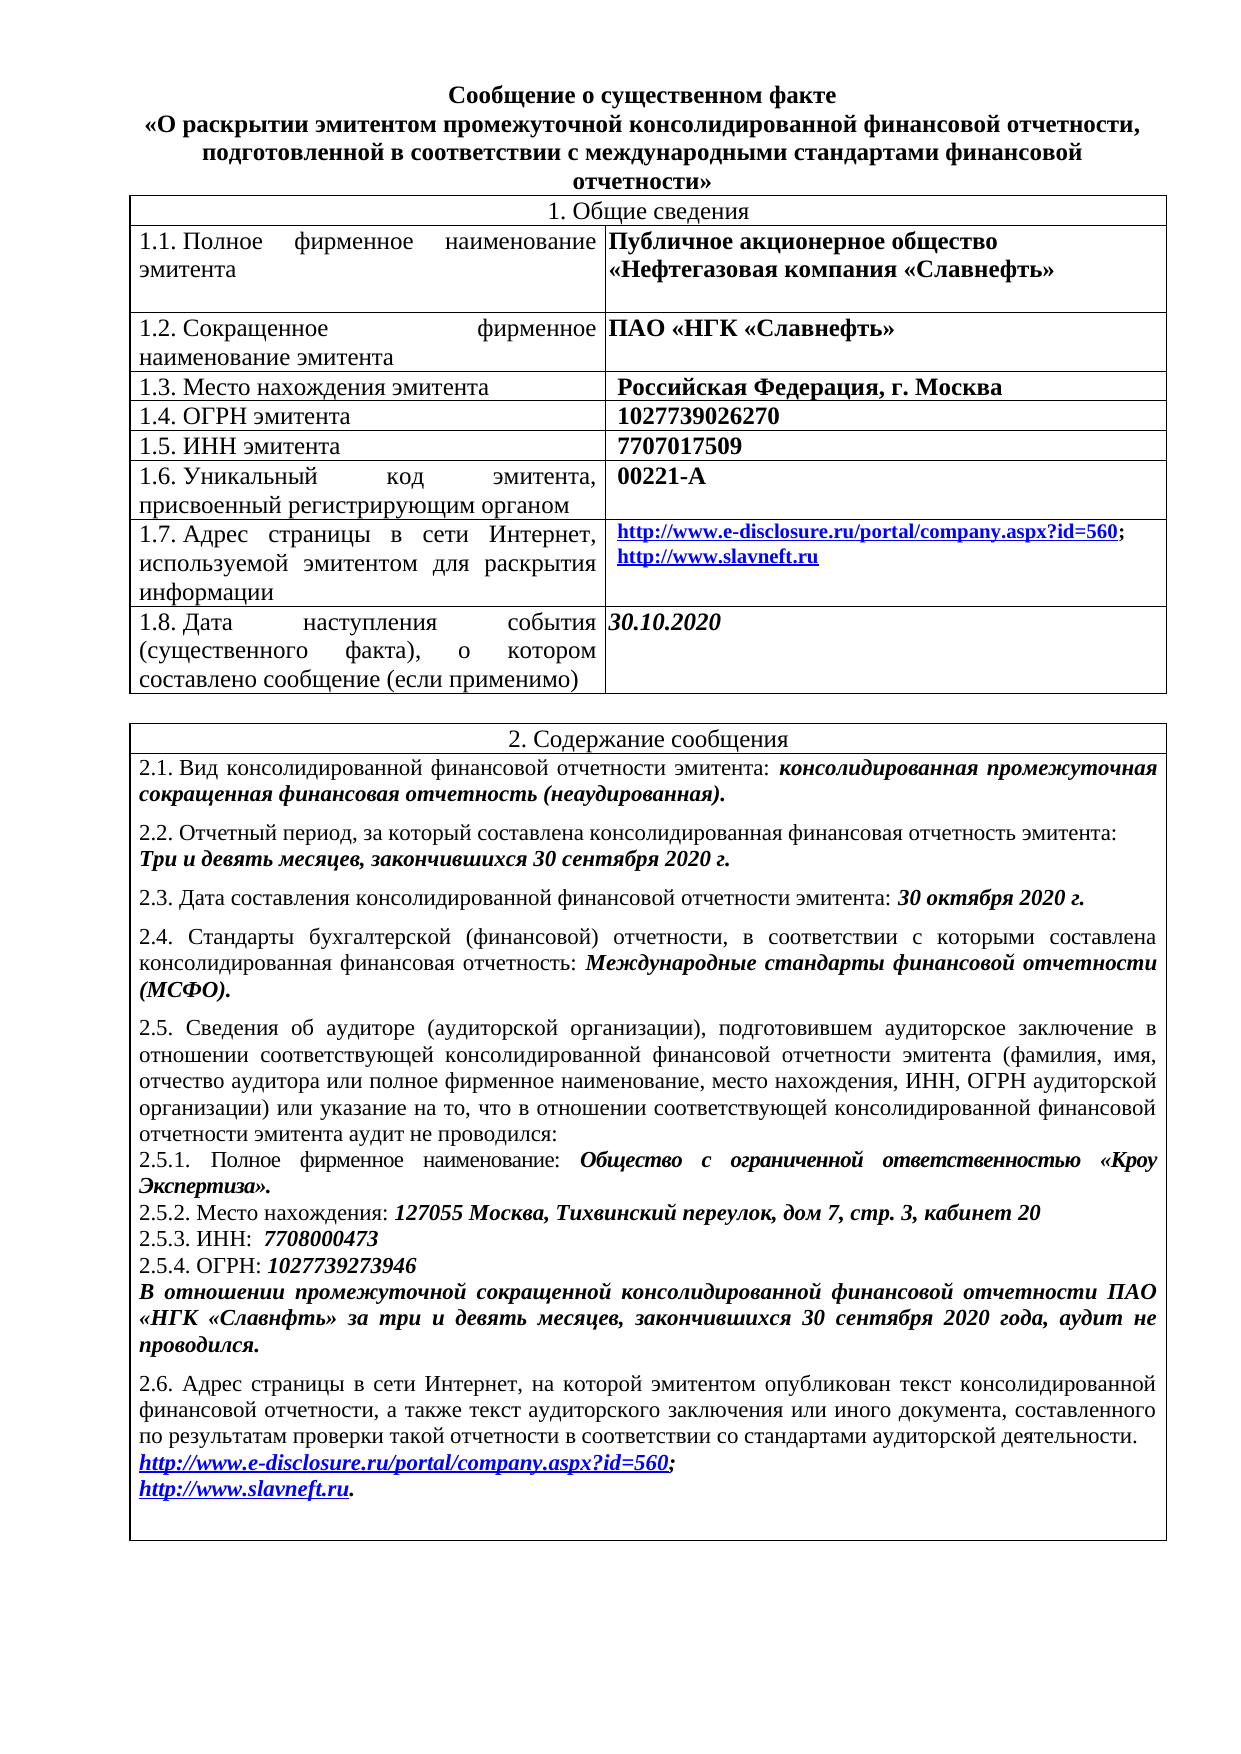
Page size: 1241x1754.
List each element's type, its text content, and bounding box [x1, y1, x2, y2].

table_cell 2.1. Вид консолидированной финансовой отчетности эмитента: консолидированная промежуточная сокращенная финансовая отчетность (неаудированная). 2.2. Отчетный период, за который составлена консолидированная финансовая отчетность эмитента: Три и девять месяцев, закончившихся 30 сентября 2020 г. 2.3. Дата составления консолидированной финансовой отчетности эмитента: 30 октября 2020 г. 2.4. Стандарты бухгалтерской (финансовой) отчетности, в соответствии с которыми составлена консолидированная финансовая отчетность: Международные стандарты финансовой отчетности (МСФО). 2.5. Сведения об аудиторе (аудиторской организации), подготовившем аудиторское заключение в отношении соответствующей консолидированной финансовой отчетности эмитента (фамилия, имя, отчество аудитора или полное фирменное наименование, место нахождения, ИНН, ОГРН аудиторской организации) или указание на то, что в отношении соответствующей консолидированной финансовой отчетности эмитента аудит не проводился: 2.5.1. Полное фирменное наименование: Общество с ограниченной ответственностью «Кроу Экспертиза». 2.5.2. Место нахождения: 127055 Москва, Тихвинский переулок, дом 7, стр. 3, кабинет 20 2.5.3. ИНН: 7708000473 2.5.4. ОГРН: 1027739273946 В отношении промежуточной сокращенной консолидированной финансовой отчетности ПАО «НГК «Славнфть» за три и девять месяцев, закончившихся 30 сентября 2020 года, аудит не проводился. 2.6. Адрес страницы в сети Интернет, на которой эмитентом опубликован текст консолидированной финансовой отчетности, а также текст аудиторского заключения или иного документа, составленного по результатам проверки такой отчетности в соответствии со стандартами аудиторской деятельности. http://www.e-disclosure.ru/portal/company.aspx?id=560; http://www.slavneft.ru. [131, 754, 1166, 1540]
table_cell 30.10.2020 [606, 607, 1166, 693]
table_cell 1.6. Уникальный код эмитента, присвоенный регистрирующим органом [131, 461, 605, 518]
table_header 1. Общие сведения [131, 196, 1166, 225]
table_header 2. Содержание сообщения [131, 724, 1166, 753]
table_cell 1027739026270 [606, 401, 1166, 430]
table_cell Российская Федерация, г. Москва [606, 372, 1166, 400]
table_cell ПАО «НГК «Славнефть» [606, 313, 1166, 371]
table_cell Публичное акционерное общество «Нефтегазовая компания «Славнефть» [606, 226, 1166, 312]
text «О раскрытии эмитентом промежуточной консолидированной финансовой отчетности, [133, 109, 1152, 137]
text подготовленной в соответствии с международными стандартами финансовой отчетности» [133, 137, 1152, 195]
table_cell 7707017509 [606, 431, 1166, 460]
table_cell 1.4. ОГРН эмитента [131, 401, 605, 430]
table_cell 1.2. Сокращенное фирменное наименование эмитента [131, 313, 605, 371]
table_cell 1.7. Адрес страницы в сети Интернет, используемой эмитентом для раскрытия информации [131, 520, 605, 606]
text Сообщение о существенном факте [133, 80, 1152, 109]
table_cell http://www.e-disclosure.ru/portal/company.aspx?id=560; http://www.slavneft.ru [606, 520, 1166, 606]
table_cell 1.8. Дата наступления события (существенного факта), о котором составлено сообщение (если применимо) [131, 607, 605, 693]
table_cell 1.1. Полное фирменное наименование эмитента [131, 226, 605, 312]
table_cell 00221-А [606, 461, 1166, 518]
table_cell 1.3. Место нахождения эмитента [131, 372, 605, 400]
table_cell 1.5. ИНН эмитента [131, 431, 605, 460]
